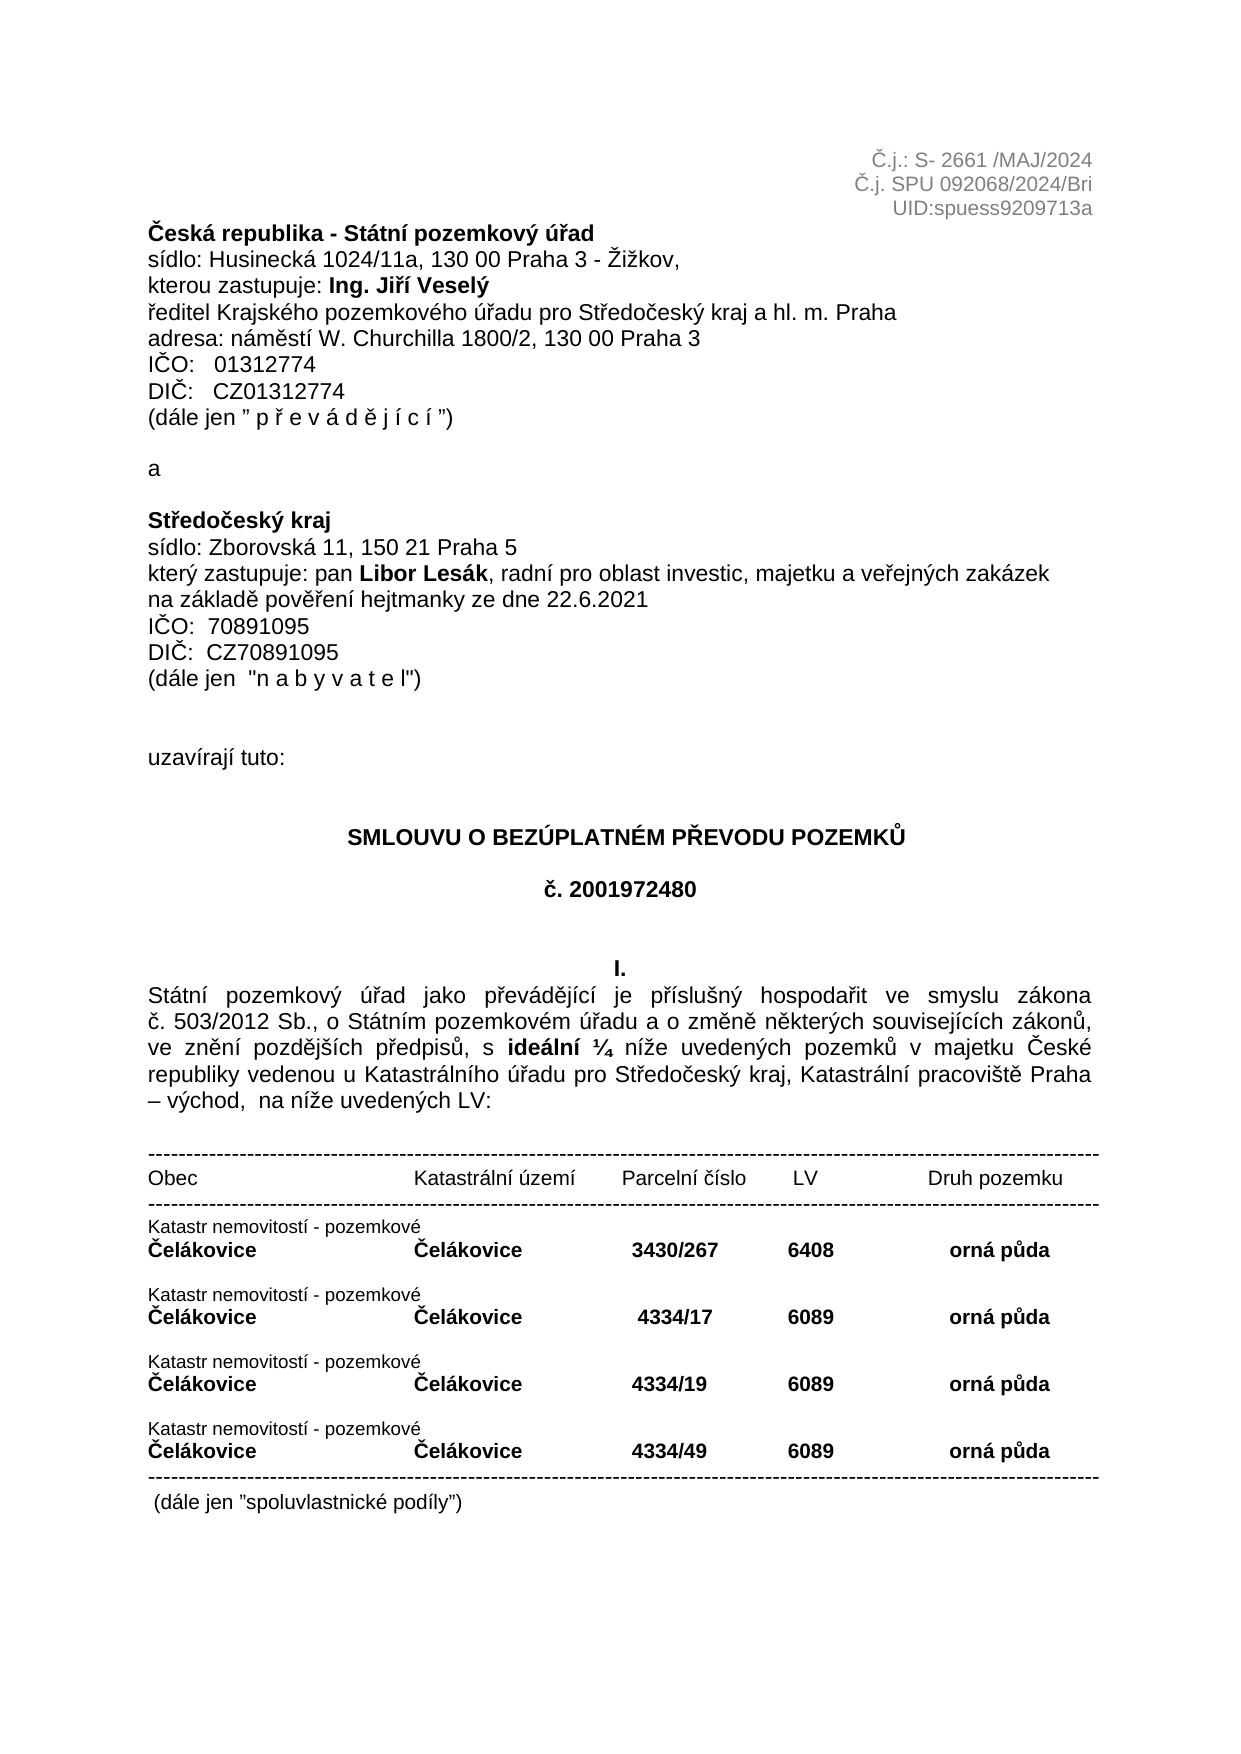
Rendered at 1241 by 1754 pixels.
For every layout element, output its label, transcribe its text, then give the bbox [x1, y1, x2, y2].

text UID:spuess9209713a [148, 196, 1092, 219]
text a [148, 454, 1092, 481]
text který zastupuje: pan Libor Lesák, radní pro oblast investic, majetku a veřejných zakázek na základě pověření hejtmanky ze dne 22.6.2021 [148, 560, 1092, 613]
text Katastr nemovitostí - pozemkové [148, 1418, 1092, 1439]
text Katastr nemovitostí - pozemkové [148, 1351, 1092, 1372]
text Čelákovice Čelákovice 4334/17 6089 orná půda [148, 1305, 1092, 1329]
text DIČ: CZ01312774 [148, 378, 1092, 404]
text SMLOUVU O BEZÚPLATNÉM PŘEVODU POZEMKŮ [148, 823, 1092, 850]
text IČO: 01312774 [148, 351, 1092, 378]
text Č.j. SPU 092068/2024/Bri [148, 172, 1092, 196]
text ředitel Krajského pozemkového úřadu pro Středočeský kraj a hl. m. Praha [148, 299, 1092, 325]
text Katastr nemovitostí - pozemkové [148, 1283, 1092, 1305]
text Čelákovice Čelákovice 4334/49 6089 orná půda [148, 1439, 1092, 1463]
text Čelákovice Čelákovice 4334/19 6089 orná půda [148, 1372, 1092, 1396]
text Č.j.: S- 2661 /MAJ/2024 [148, 148, 1092, 172]
text ----------------------------------------------------------------------------------------------------------------------------- [148, 1190, 1138, 1216]
text Čelákovice Čelákovice 3430/267 6408 orná půda [148, 1238, 1092, 1262]
text Státní pozemkový úřad jako převádějící je příslušný hospodařit ve smyslu zákona č. 503/2012 Sb., o Státním pozemkovém úřadu a o změně některých souvisejících zákonů, ve znění pozdějších předpisů, s ideální ¼ níže uvedených pozemků v majetku České republiky vedenou u Katastrálního úřadu pro Středočeský kraj, Katastrální pracoviště Praha – východ, na níže uvedených LV: [148, 982, 1092, 1113]
text (dále jen ” p ř e v á d ě j í c í ”) [148, 404, 1092, 430]
text adresa: náměstí W. Churchilla 1800/2, 130 00 Praha 3 [148, 325, 1092, 351]
text č. 2001972480 [148, 876, 1092, 902]
text IČO: 70891095 [148, 613, 1092, 639]
text Katastr nemovitostí - pozemkové [148, 1216, 1092, 1238]
text kterou zastupuje: Ing. Jiří Veselý [148, 272, 1092, 299]
text ----------------------------------------------------------------------------------------------------------------------------- [148, 1140, 1138, 1166]
text DIČ: CZ70891095 [148, 639, 1092, 665]
text Středočeský kraj [148, 507, 1092, 533]
text sídlo: Husinecká 1024/11a, 130 00 Praha 3 - Žižkov, [148, 246, 1092, 272]
text (dále jen "n a b y v a t e l") [148, 665, 1092, 692]
text Obec Katastrální území Parcelní číslo LV Druh pozemku [148, 1166, 1092, 1190]
text sídlo: Zborovská 11, 150 21 Praha 5 [148, 533, 1092, 560]
text Česká republika - Státní pozemkový úřad [148, 219, 1092, 246]
text ----------------------------------------------------------------------------------------------------------------------------- [148, 1463, 1138, 1489]
text (dále jen ”spoluvlastnické podíly”) [148, 1489, 1092, 1513]
text I. [148, 955, 1092, 982]
text uzavírají tuto: [148, 744, 1092, 771]
